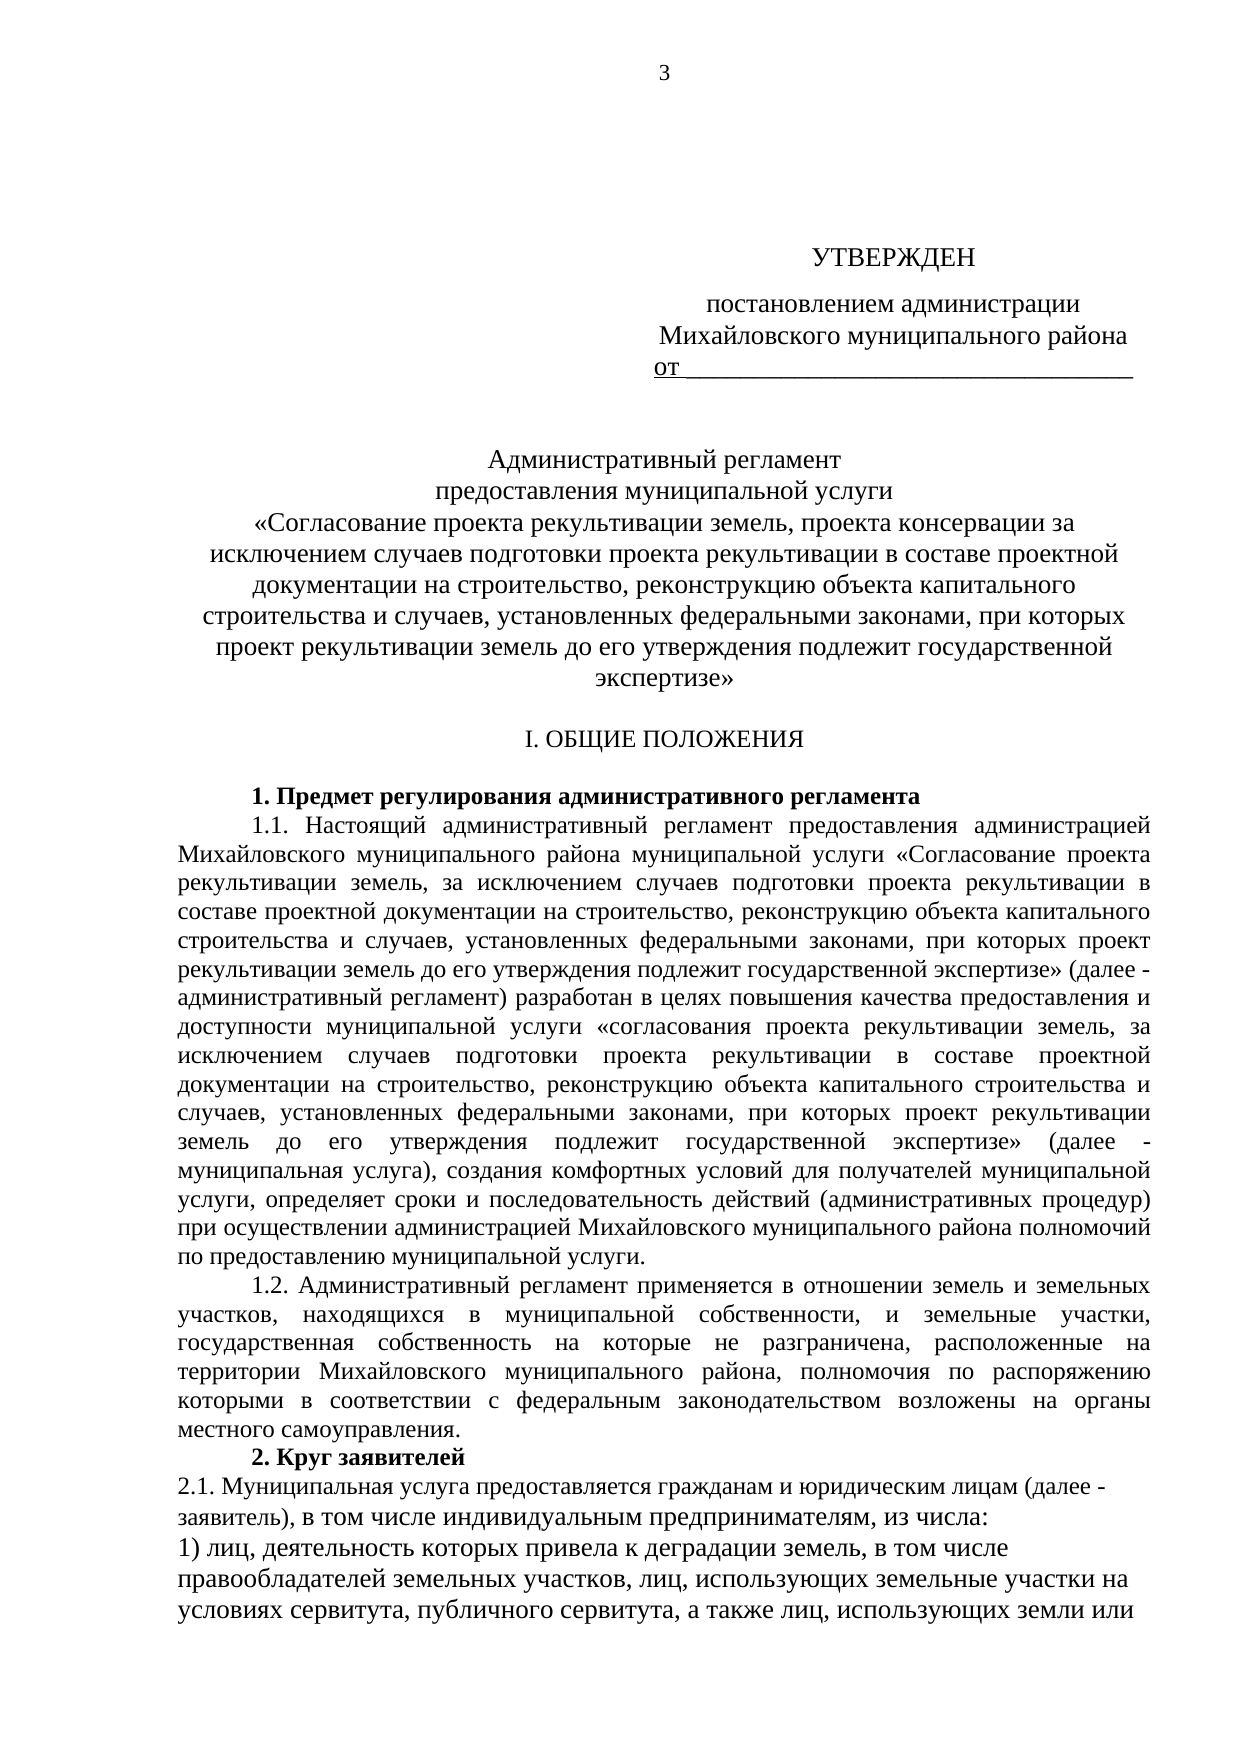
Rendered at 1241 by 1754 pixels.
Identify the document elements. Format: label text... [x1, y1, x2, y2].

text 1.1. Настоящий административный регламент предоставления администрацией Михайловского муниципального района муниципальной услуги «Согласование проекта рекультивации земель, за исключением случаев подготовки проекта рекультивации в составе проектной документации на строительство, реконструкцию объекта капитального строительства и случаев, установленных федеральными законами, при которых проект рекультивации земель до его утверждения подлежит государственной экспертизе» (далее - административный регламент) разработан в целях повышения качества предоставления и доступности муниципальной услуги «согласования проекта рекультивации земель, за исключением случаев подготовки проекта рекультивации в составе проектной документации на строительство, реконструкцию объекта капитального строительства и случаев, установленных федеральными законами, при которых проект рекультивации земель до его утверждения подлежит государственной экспертизе» (далее - муниципальная услуга), создания комфортных условий для получателей муниципальной услуги, определяет сроки и последовательность действий (административных процедур) при осуществлении администрацией Михайловского муниципального района полномочий по предоставлению муниципальной услуги. [177, 810, 1152, 1270]
text Административный регламент [177, 443, 1152, 474]
text I. ОБЩИЕ ПОЛОЖЕНИЯ [177, 724, 1152, 752]
text 2. Круг заявителей [177, 1442, 1152, 1471]
text от _________________________________ [635, 350, 1152, 381]
text УТВЕРЖДЕН [635, 241, 1152, 272]
text 1. Предмет регулирования административного регламента [177, 781, 1152, 810]
text Михайловского муниципального района [635, 319, 1152, 350]
text постановлением администрации [635, 288, 1152, 319]
text «Согласование проекта рекультивации земель, проекта консервации за исключением случаев подготовки проекта рекультивации в составе проектной документации на строительство, реконструкцию объекта капитального строительства и случаев, установленных федеральными законами, при которых проект рекультивации земель до его утверждения подлежит государственной экспертизе» [177, 506, 1152, 692]
text предоставления муниципальной услуги [177, 474, 1152, 506]
text 1.2. Административный регламент применяется в отношении земель и земельных участков, находящихся в муниципальной собственности, и земельные участки, государственная собственность на которые не разграничена, расположенные на территории Михайловского муниципального района, полномочия по распоряжению которыми в соответствии с федеральным законодательством возложены на органы местного самоуправления. [177, 1270, 1152, 1442]
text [177, 1531, 1152, 1624]
text 2.1. Муниципальная услуга предоставляется гражданам и юридическим лицам (далее - заявитель), в том числе индивидуальным предпринимателям, из числа: [177, 1471, 1152, 1531]
